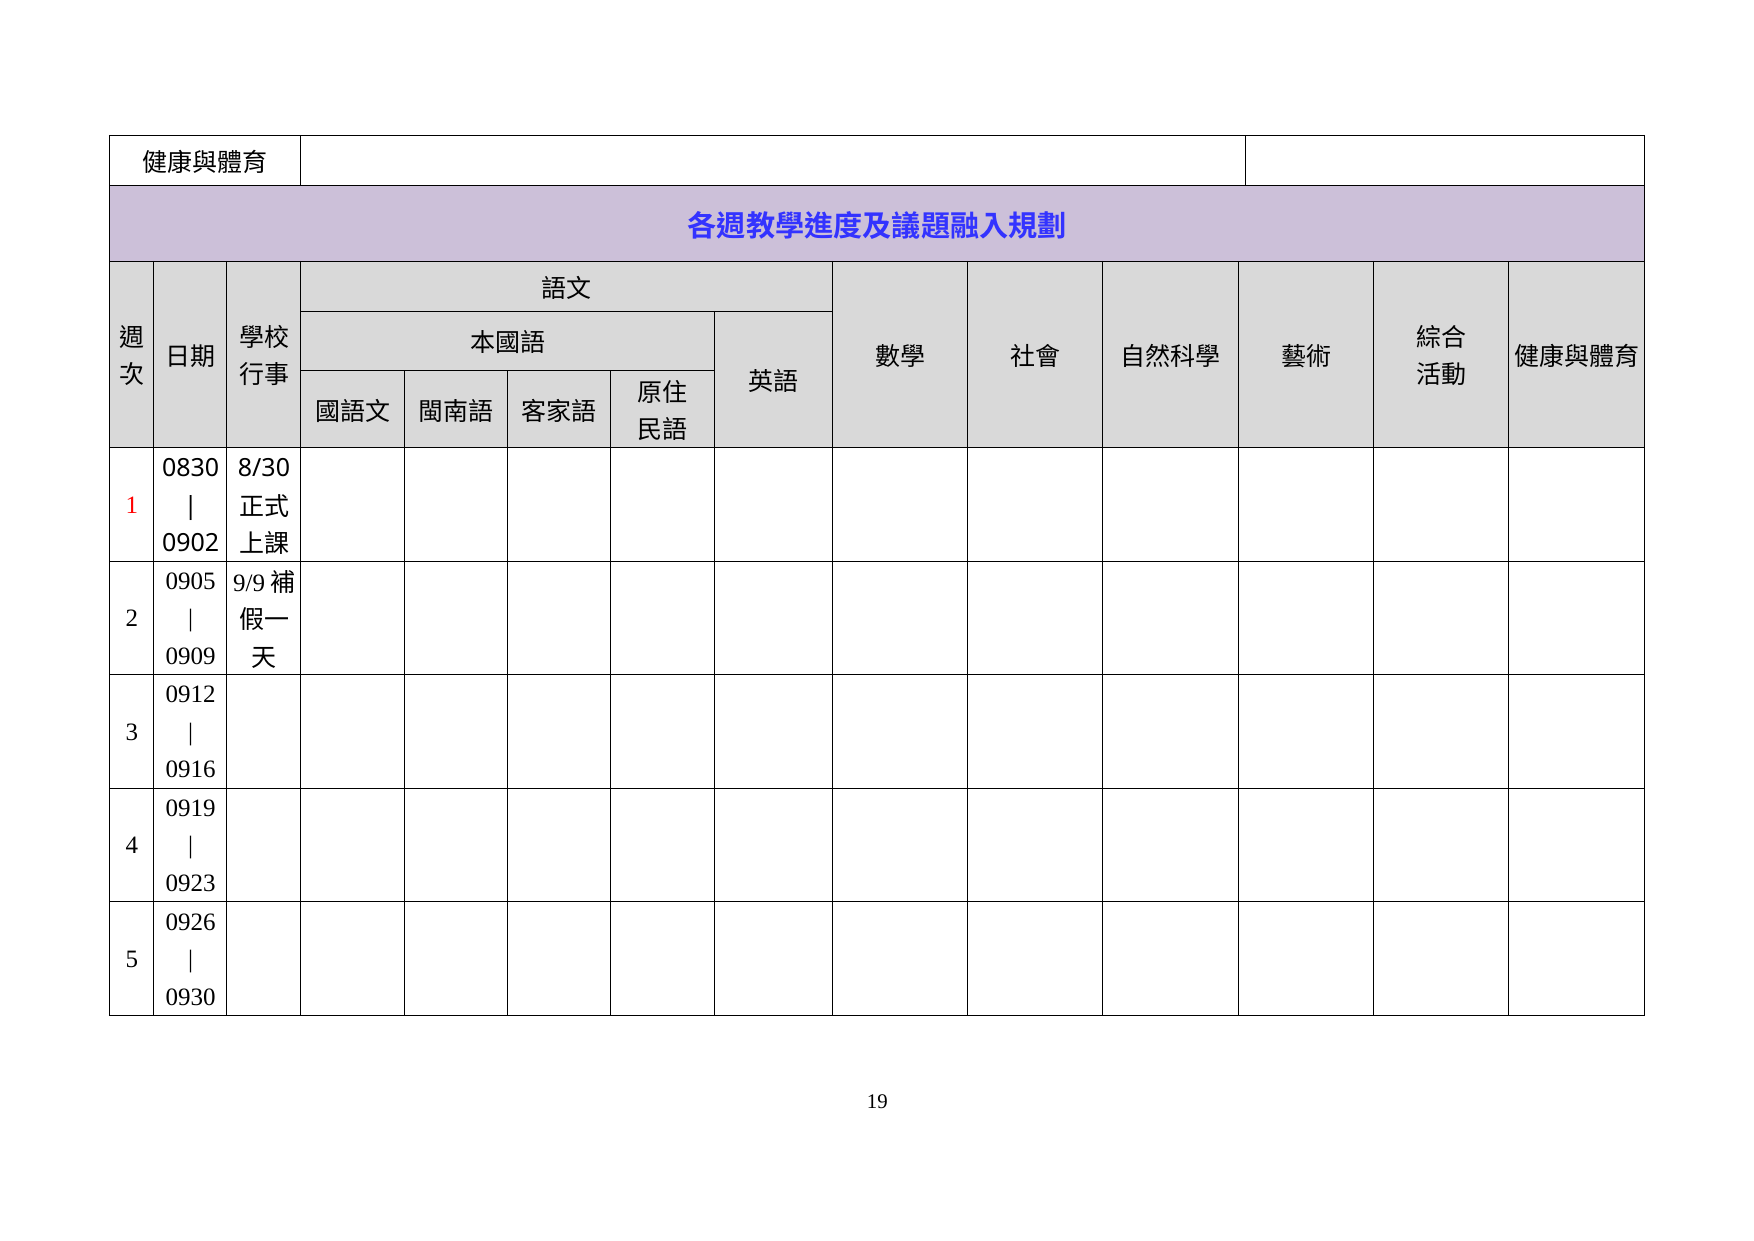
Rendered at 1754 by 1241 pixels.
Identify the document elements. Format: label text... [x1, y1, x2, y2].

table_cell 4 [110, 789, 153, 901]
table_cell [1103, 789, 1238, 901]
table_cell [301, 136, 1245, 185]
table_cell [301, 562, 404, 674]
table_cell [1374, 562, 1508, 674]
table_cell [611, 562, 714, 674]
table_cell [833, 448, 967, 561]
table_cell [405, 562, 507, 674]
table_cell [715, 448, 832, 561]
table_cell [833, 902, 967, 1015]
table_cell [1509, 562, 1644, 674]
table_cell 0905 | 0909 [154, 562, 226, 674]
table_cell 2 [110, 562, 153, 674]
table_cell [1374, 675, 1508, 788]
table_cell 藝術 [1239, 262, 1373, 447]
table_cell [1509, 675, 1644, 788]
table_cell [611, 789, 714, 901]
table_cell [508, 675, 610, 788]
table_cell [968, 789, 1102, 901]
table_cell [1103, 675, 1238, 788]
table_cell 數學 [833, 262, 967, 447]
table_cell [1239, 902, 1373, 1015]
table_cell [1374, 902, 1508, 1015]
table_cell 閩南語 [405, 371, 507, 447]
table_cell [833, 789, 967, 901]
table_cell [508, 562, 610, 674]
table_cell 客家語 [508, 371, 610, 447]
table_cell 學校行事 [227, 262, 300, 447]
table_cell 5 [110, 902, 153, 1015]
table_cell [301, 902, 404, 1015]
table_cell [715, 902, 832, 1015]
table_cell [508, 448, 610, 561]
table_cell [1239, 448, 1373, 561]
table_cell [1239, 789, 1373, 901]
table_cell 1 [110, 448, 153, 561]
table_cell [968, 902, 1102, 1015]
table_cell [968, 562, 1102, 674]
table_cell 健康與體育 [1509, 262, 1644, 447]
table_cell [1509, 902, 1644, 1015]
table_cell [715, 562, 832, 674]
table_cell 國語文 [301, 371, 404, 447]
table_cell 8/30正式上課 [227, 448, 300, 561]
table_cell 綜合 活動 [1374, 262, 1508, 447]
table_cell [1509, 448, 1644, 561]
table_cell 語文 [301, 262, 832, 311]
table_cell 0912 | 0916 [154, 675, 226, 788]
table_cell [968, 448, 1102, 561]
table_cell [715, 789, 832, 901]
table_cell [715, 675, 832, 788]
table_cell [611, 675, 714, 788]
table_cell [508, 789, 610, 901]
table_cell 0926 | 0930 [154, 902, 226, 1015]
table_cell 0919 | 0923 [154, 789, 226, 901]
table_cell [1509, 789, 1644, 901]
table_cell 3 [110, 675, 153, 788]
table_cell [1246, 136, 1644, 185]
table_cell 9/9補假一天 [227, 562, 300, 674]
table_cell [1374, 789, 1508, 901]
table_cell 原住 民語 [611, 371, 714, 447]
table_cell 0830 | 0902 [154, 448, 226, 561]
table_cell 自然科學 [1103, 262, 1238, 447]
table_cell [227, 675, 300, 788]
table_cell [227, 789, 300, 901]
table_cell [833, 675, 967, 788]
table_cell [1239, 675, 1373, 788]
table_cell 英語 [715, 312, 832, 447]
table_cell [405, 789, 507, 901]
table_cell [611, 448, 714, 561]
table_cell [1239, 562, 1373, 674]
table_cell 週 次 [110, 262, 153, 447]
table_cell [1103, 448, 1238, 561]
table_cell [833, 562, 967, 674]
table_cell [227, 902, 300, 1015]
table_cell [1374, 448, 1508, 561]
table_cell 健康與體育 [110, 136, 300, 185]
table_cell [508, 902, 610, 1015]
table_cell 社會 [968, 262, 1102, 447]
table_cell [968, 675, 1102, 788]
table_cell 本國語 [301, 312, 714, 370]
table_cell [301, 789, 404, 901]
table_cell [405, 675, 507, 788]
table_cell [301, 675, 404, 788]
table_cell [611, 902, 714, 1015]
table_cell [1103, 902, 1238, 1015]
table_cell [405, 902, 507, 1015]
table_cell 各週教學進度及議題融入規劃 [110, 186, 1644, 261]
table_cell 日期 [154, 262, 226, 447]
table_cell [301, 448, 404, 561]
table_cell [405, 448, 507, 561]
table_cell [1103, 562, 1238, 674]
